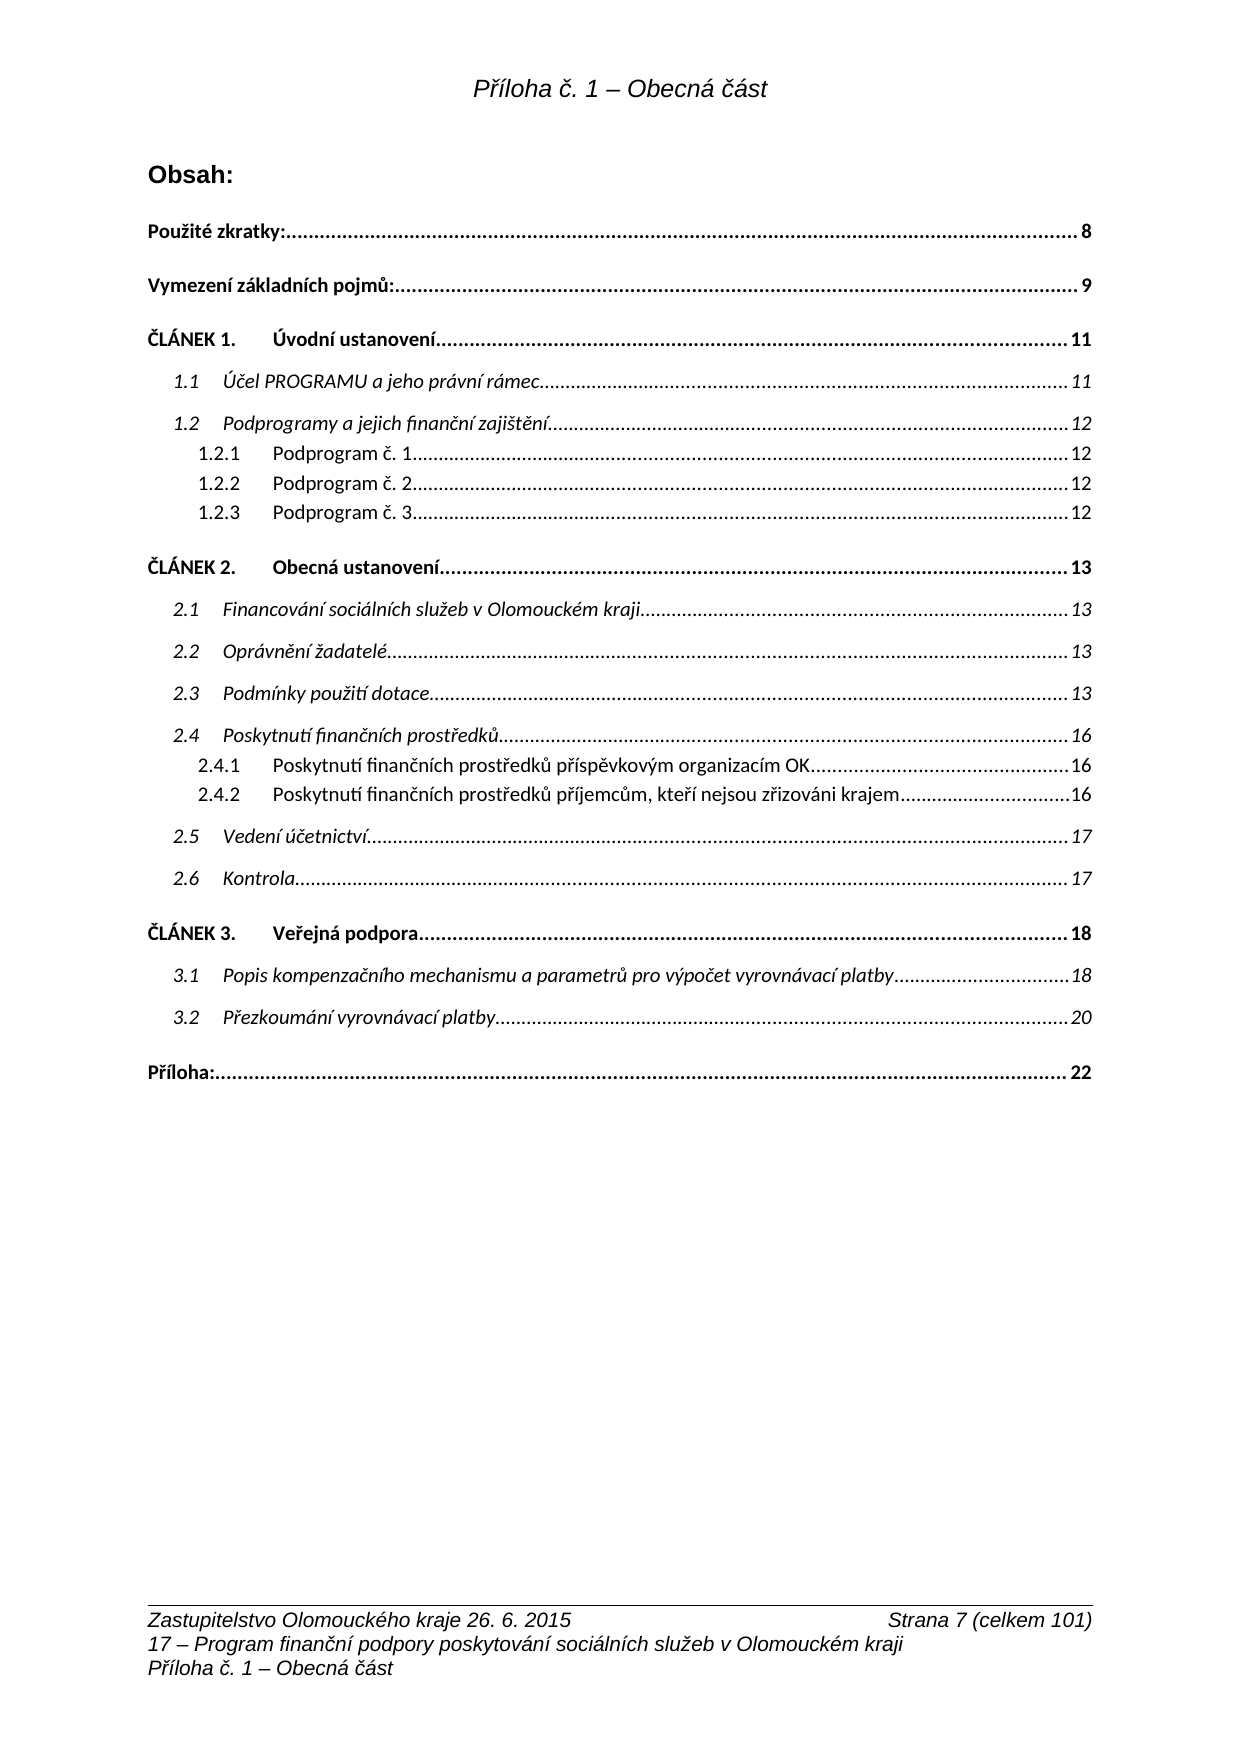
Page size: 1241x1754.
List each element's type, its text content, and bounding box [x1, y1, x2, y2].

text Obsah: [148, 160, 1093, 189]
